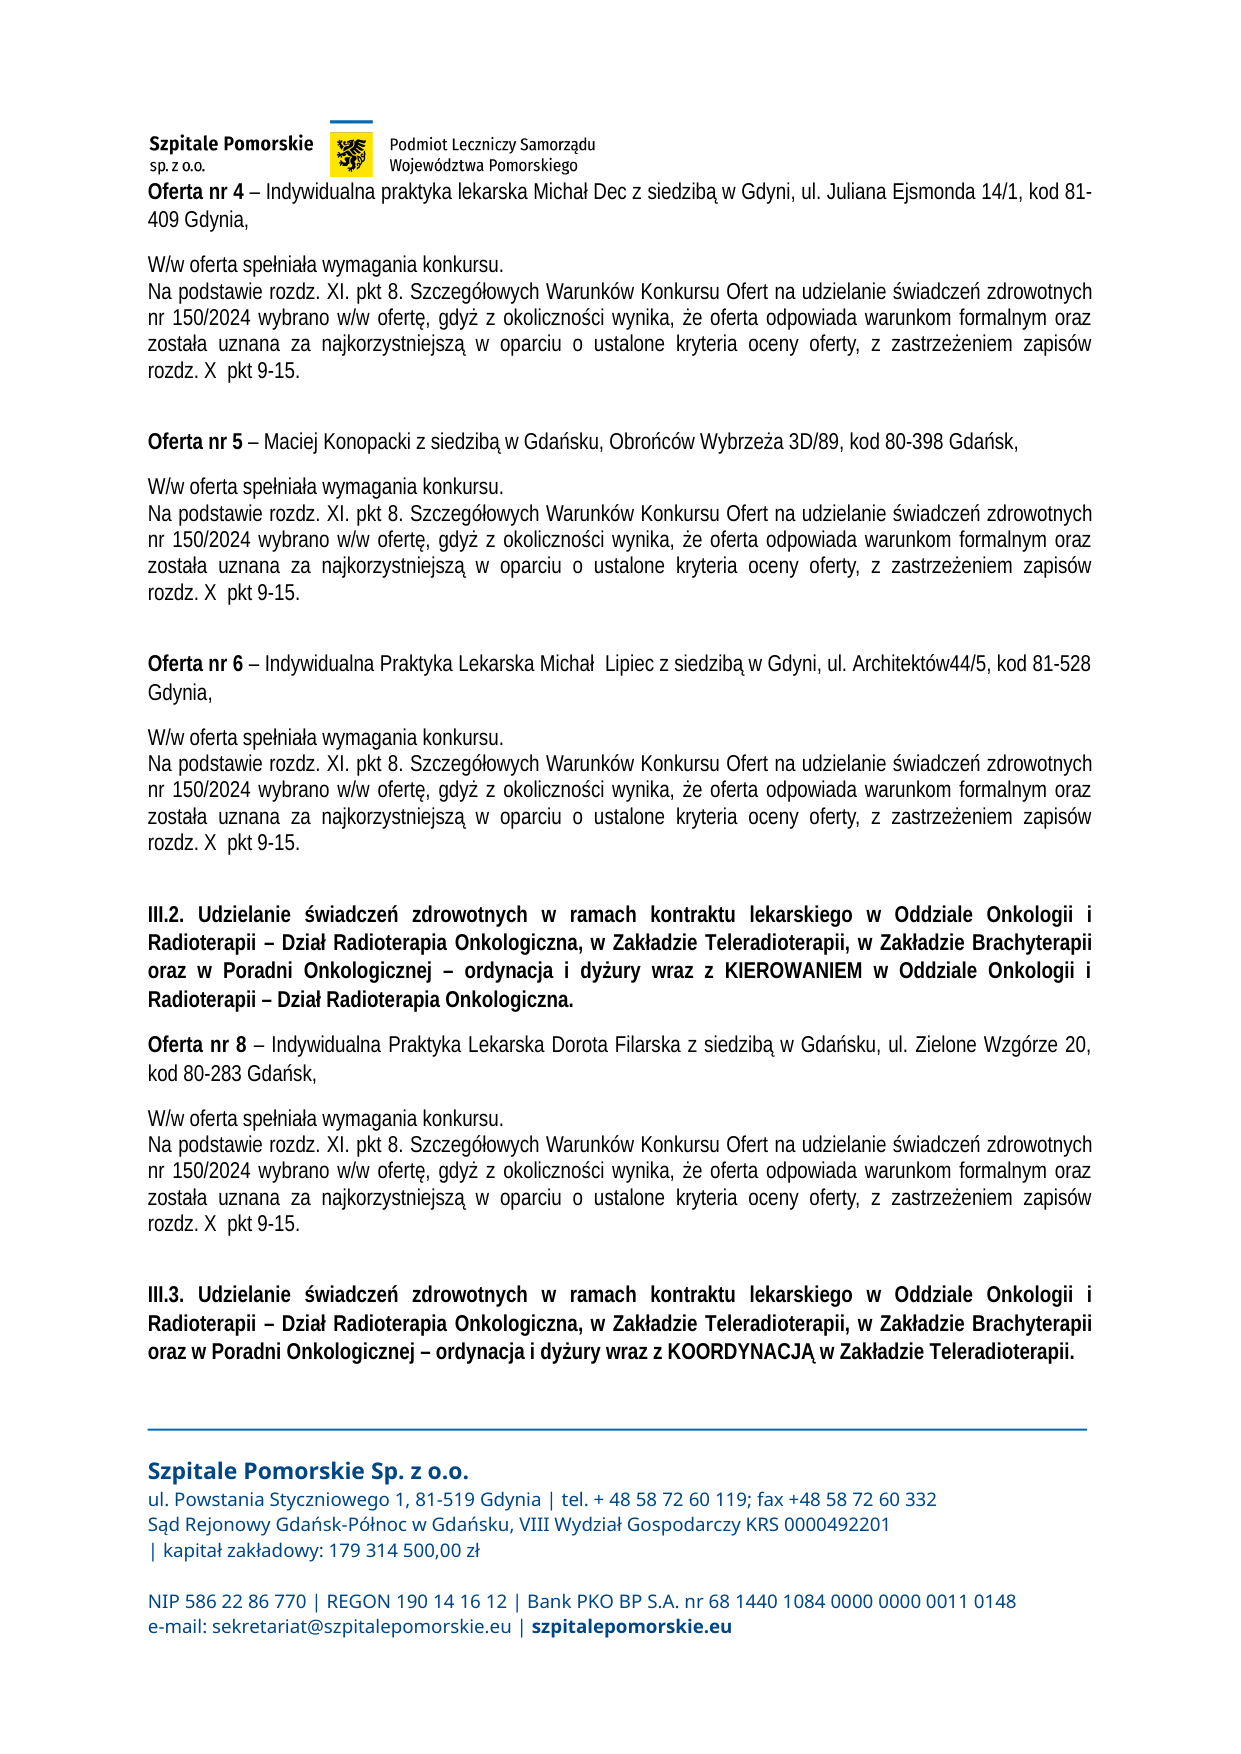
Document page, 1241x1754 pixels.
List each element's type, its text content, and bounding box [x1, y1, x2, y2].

text W/w oferta spełniała wymagania konkursu. [148, 1104, 1093, 1131]
picture [147, 118, 596, 178]
text Oferta nr 6 – Indywidualna Praktyka Lekarska Michał Lipiec z siedzibą w Gdyni, ul. Architektów44/5, kod 81-528 Gdynia, [148, 650, 1093, 705]
text Oferta nr 5 – Maciej Konopacki z siedzibą w Gdańsku, Obrońców Wybrzeża 3D/89, kod 80-398 Gdańsk, [148, 428, 1093, 454]
text III.2. Udzielanie świadczeń zdrowotnych w ramach kontraktu lekarskiego w Oddziale Onkologii i Radioterapii – Dział Radioterapia Onkologiczna, w Zakładzie Teleradioterapii, w Zakładzie Brachyterapii oraz w Poradni Onkologicznej – ordynacja i dyżury wraz z KIEROWANIEM w Oddziale Onkologii i Radioterapii – Dział Radioterapia Onkologiczna. [148, 901, 1093, 1012]
text III.3. Udzielanie świadczeń zdrowotnych w ramach kontraktu lekarskiego w Oddziale Onkologii i Radioterapii – Dział Radioterapia Onkologiczna, w Zakładzie Teleradioterapii, w Zakładzie Brachyterapii oraz w Poradni Onkologicznej – ordynacja i dyżury wraz z KOORDYNACJĄ w Zakładzie Teleradioterapii. [148, 1281, 1093, 1365]
text Oferta nr 4 – Indywidualna praktyka lekarska Michał Dec z siedzibą w Gdyni, ul. Juliana Ejsmonda 14/1, kod 81-409 Gdynia, [148, 178, 1093, 233]
text Oferta nr 8 – Indywidualna Praktyka Lekarska Dorota Filarska z siedzibą w Gdańsku, ul. Zielone Wzgórze 20, kod 80-283 Gdańsk, [148, 1031, 1093, 1086]
text W/w oferta spełniała wymagania konkursu. [148, 251, 1093, 278]
text W/w oferta spełniała wymagania konkursu. [148, 724, 1093, 750]
text W/w oferta spełniała wymagania konkursu. [148, 473, 1093, 500]
